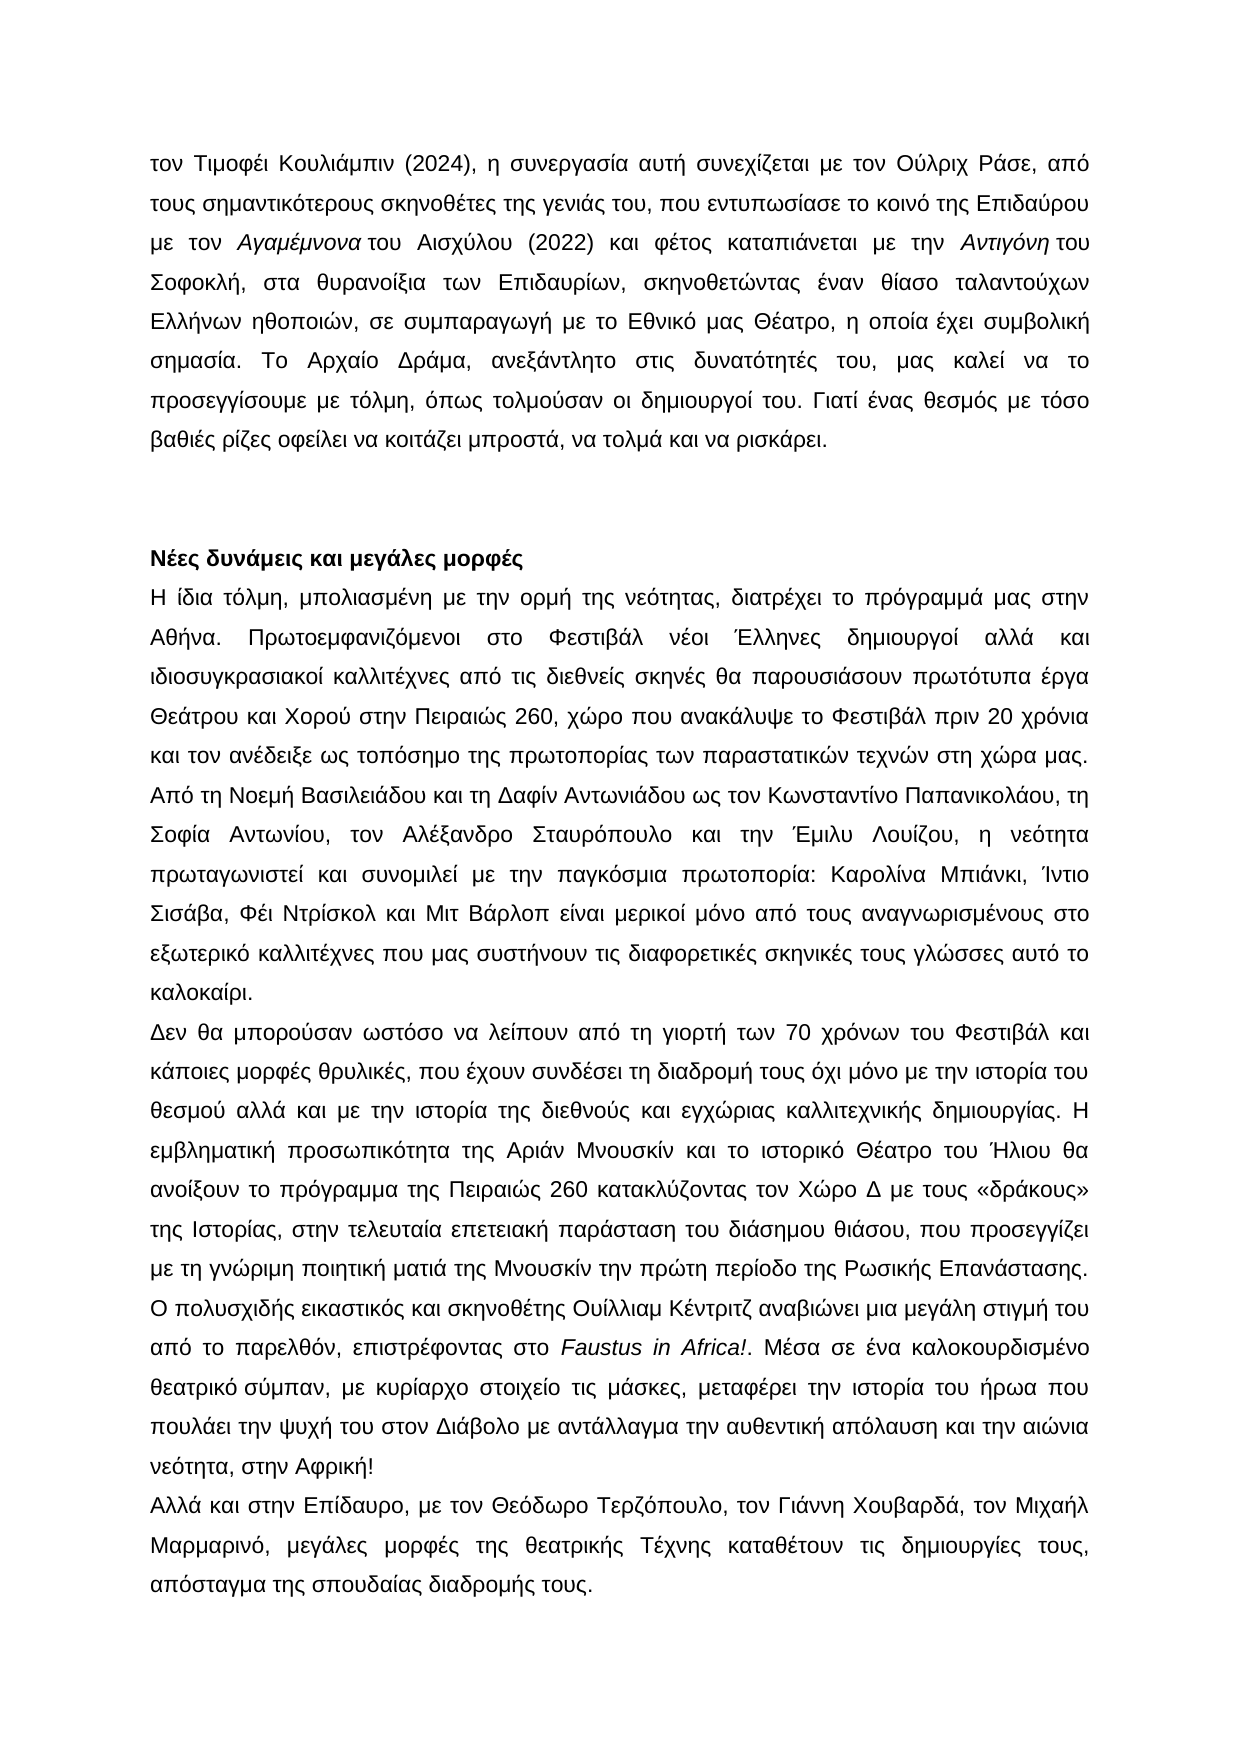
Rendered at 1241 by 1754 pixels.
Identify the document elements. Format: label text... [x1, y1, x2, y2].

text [150, 150, 1090, 453]
text Νέες δυνάμεις και μεγάλες μορφές [150, 545, 1090, 571]
text Η ίδια τόλμη, μπολιασμένη με την ορμή της νεότητας, διατρέχει το πρόγραμμά μας στην Αθήνα. Πρωτοεμφανιζόμενοι στο Φεστιβάλ νέοι Έλληνες δημιουργοί αλλά και ιδιοσυγκρασιακοί καλλιτέχνες από τις διεθνείς σκηνές θα παρουσιάσουν πρωτότυπα έργα Θεάτρου και Χορού στην Πειραιώς 260, χώρο που ανακάλυψε το Φεστιβάλ πριν 20 χρόνια και τον ανέδειξε ως τοπόσημο της πρωτοπορίας των παραστατικών τεχνών στη χώρα μας. Από τη Νοεμή Βασιλειάδου και τη Δαφίν Αντωνιάδου ως τον Κωνσταντίνο Παπανικολάου, τη Σοφία Αντωνίου, τον Αλέξανδρο Σταυρόπουλο και την Έμιλυ Λουίζου, η νεότητα πρωταγωνιστεί και συνομιλεί με την παγκόσμια πρωτοπορία: Kαρολίνα Μπιάνκι, Ίντιο Σισάβα, Φέι Ντρίσκολ και Μιτ Βάρλοπ είναι μερικοί μόνο από τους αναγνωρισμένους στο εξωτερικό καλλιτέχνες που μας συστήνουν τις διαφορετικές σκηνικές τους γλώσσες αυτό το καλοκαίρι. [150, 584, 1090, 1005]
text Δεν θα μπορούσαν ωστόσο να λείπουν από τη γιορτή των 70 χρόνων του Φεστιβάλ και κάποιες μορφές θρυλικές, που έχουν συνδέσει τη διαδρομή τους όχι μόνο με την ιστορία του θεσμού αλλά και με την ιστορία της διεθνούς και εγχώριας καλλιτεχνικής δημιουργίας. Η εμβληματική προσωπικότητα της Αριάν Μνουσκίν και το ιστορικό Θέατρο του Ήλιου θα ανοίξουν το πρόγραμμα της Πειραιώς 260 κατακλύζοντας τον Χώρο Δ με τους «δράκους» της Ιστορίας, στην τελευταία επετειακή παράσταση του διάσημου θιάσου, που προσεγγίζει με τη γνώριμη ποιητική ματιά της Μνουσκίν την πρώτη περίοδο της Ρωσικής Επανάστασης. Ο πολυσχιδής εικαστικός και σκηνοθέτης Ουίλλιαμ Κέντριτζ αναβιώνει μια μεγάλη στιγμή του από το παρελθόν, επιστρέφοντας στο Faustus in Africa!. Μέσα σε ένα καλοκουρδισμένο θεατρικό σύμπαν, με κυρίαρχο στοιχείο τις μάσκες, μεταφέρει την ιστορία του ήρωα που πουλάει την ψυχή του στον Διάβολο με αντάλλαγμα την αυθεντική απόλαυση και την αιώνια νεότητα, στην Αφρική! [150, 1018, 1090, 1479]
text Αλλά και στην Επίδαυρο, με τον Θεόδωρο Τερζόπουλο, τον Γιάννη Χουβαρδά, τον Μιχαήλ Μαρμαρινό, μεγάλες μορφές της θεατρικής Τέχνης καταθέτουν τις δημιουργίες τους, απόσταγμα της σπουδαίας διαδρομής τους. [150, 1492, 1090, 1598]
